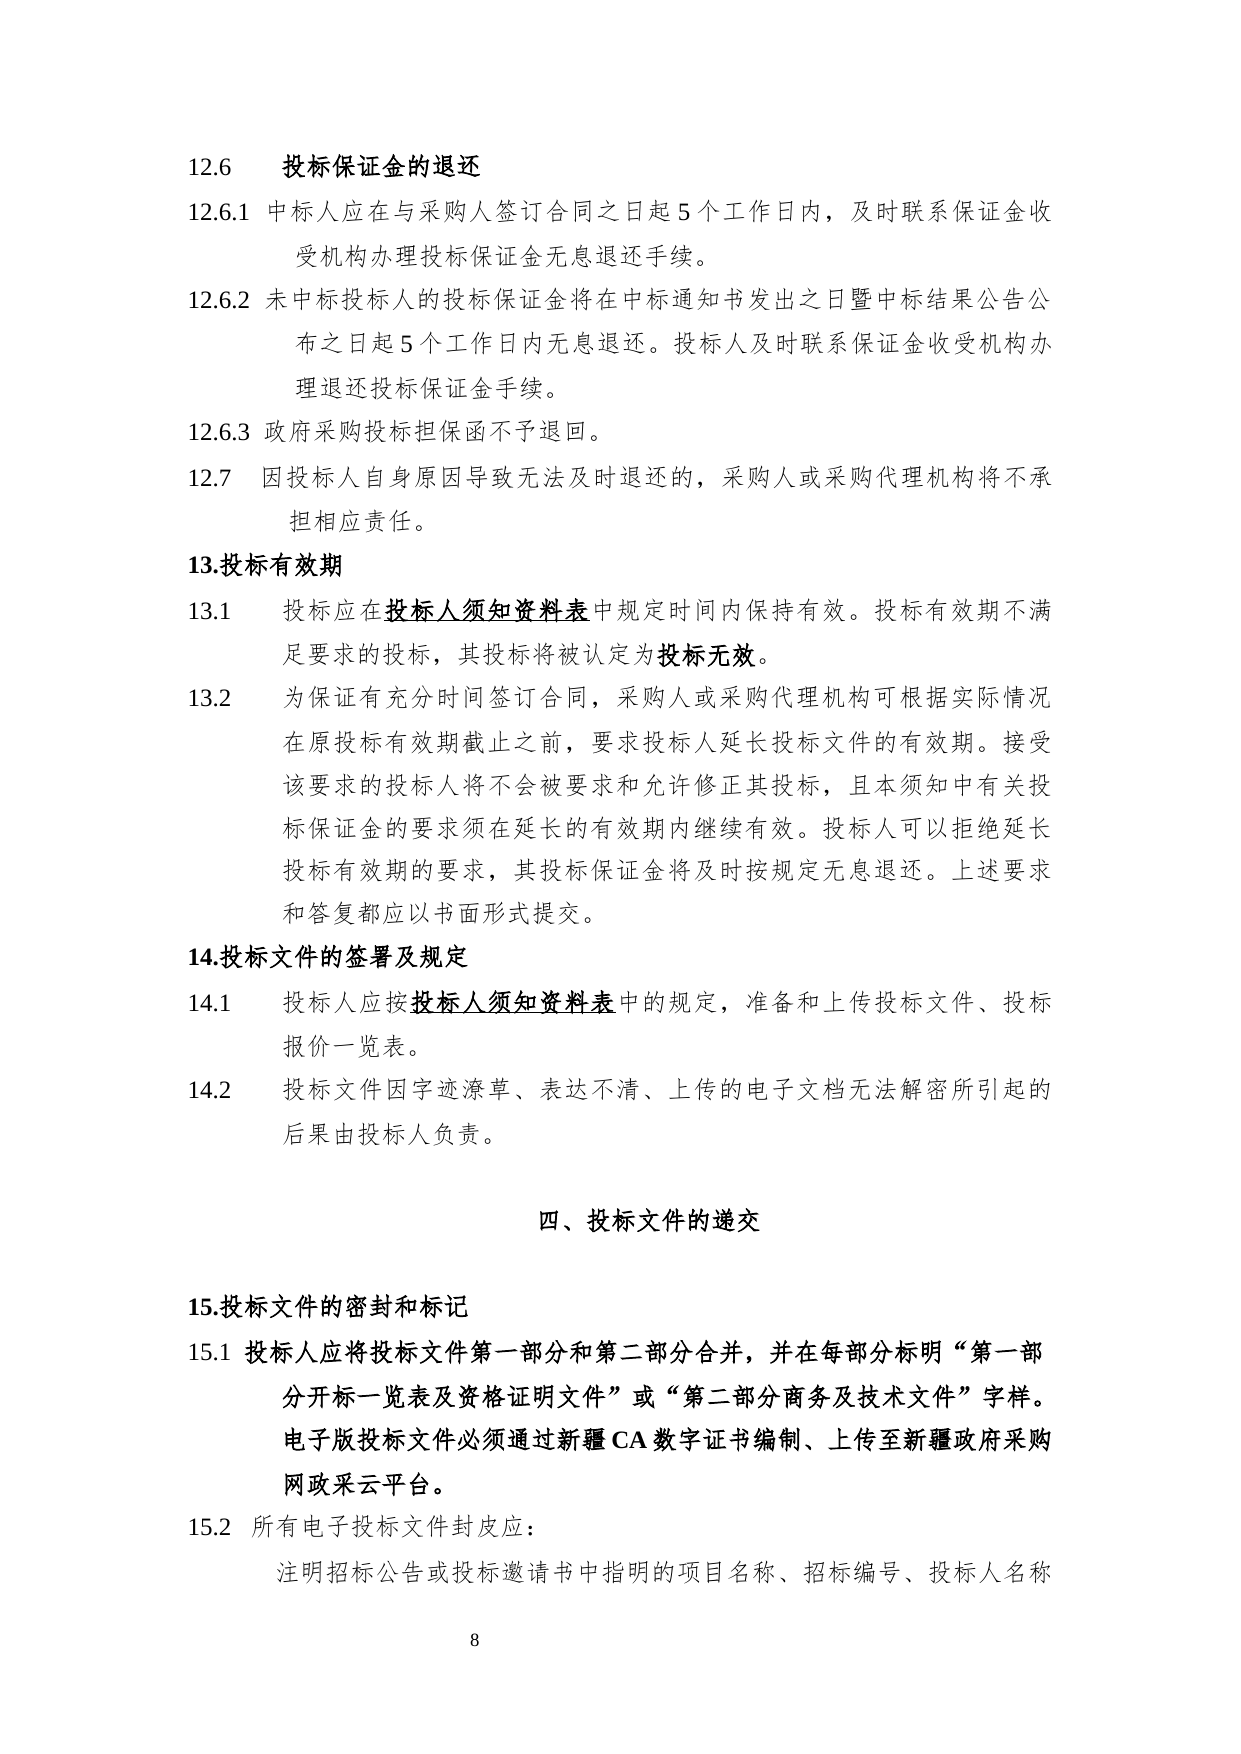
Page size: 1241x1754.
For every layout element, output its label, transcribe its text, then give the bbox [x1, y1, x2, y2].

text 13.投标有效期 [187, 548, 1053, 579]
text 14.投标文件的签署及规定 [187, 940, 1053, 971]
text 15.1 投标人应将投标文件第一部分和第二部分合并，并在每部分标明“第一部分开标一览表及资格证明文件”或“第二部分商务及技术文件”字样。电子版投标文件必须通过新疆CA数字证书编制、上传至新疆政府采购网政采云平台。 [187, 1336, 1053, 1497]
text 12.6.1 中标人应在与采购人签订合同之日起5个工作日内，及时联系保证金收受机构办理投标保证金无息退还手续。 [187, 196, 1053, 269]
text 四、投标文件的递交 [243, 1204, 1053, 1233]
text 15.2 所有电子投标文件封皮应： [187, 1511, 1053, 1541]
text 12.6.3 政府采购投标担保函不予退回。 [187, 415, 1053, 446]
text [274, 1556, 1053, 1585]
text 13.2 为保证有充分时间签订合同，采购人或采购代理机构可根据实际情况，在原投标有效期截止之前，要求投标人延长投标文件的有效期。接受该要求的投标人将不会被要求和允许修正其投标，且本须知中有关投标保证金的要求须在延长的有效期内继续有效。投标人可以拒绝延长投标有效期的要求，其投标保证金将及时按规定无息退还。上述要求和答复都应以书面形式提交。 [187, 682, 1053, 926]
text 12.6.2 未中标投标人的投标保证金将在中标通知书发出之日暨中标结果公告公布之日起5个工作日内无息退还。投标人及时联系保证金收受机构办理退还投标保证金手续。 [187, 283, 1053, 401]
text 14.2 投标文件因字迹潦草、表达不清、上传的电子文档无法解密所引起的后果由投标人负责。 [187, 1073, 1053, 1147]
text 14.1 投标人应按投标人须知资料表中的规定，准备和上传投标文件、投标报价一览表。 [187, 986, 1053, 1059]
text 15.投标文件的密封和标记 [187, 1290, 1053, 1321]
text 12.6 投标保证金的退还 [187, 150, 1053, 180]
text 12.7 因投标人自身原因导致无法及时退还的，采购人或采购代理机构将不承担相应责任。 [187, 461, 1053, 534]
text 13.1 投标应在投标人须知资料表中规定时间内保持有效。投标有效期不满足要求的投标，其投标将被认定为投标无效。 [187, 594, 1053, 667]
